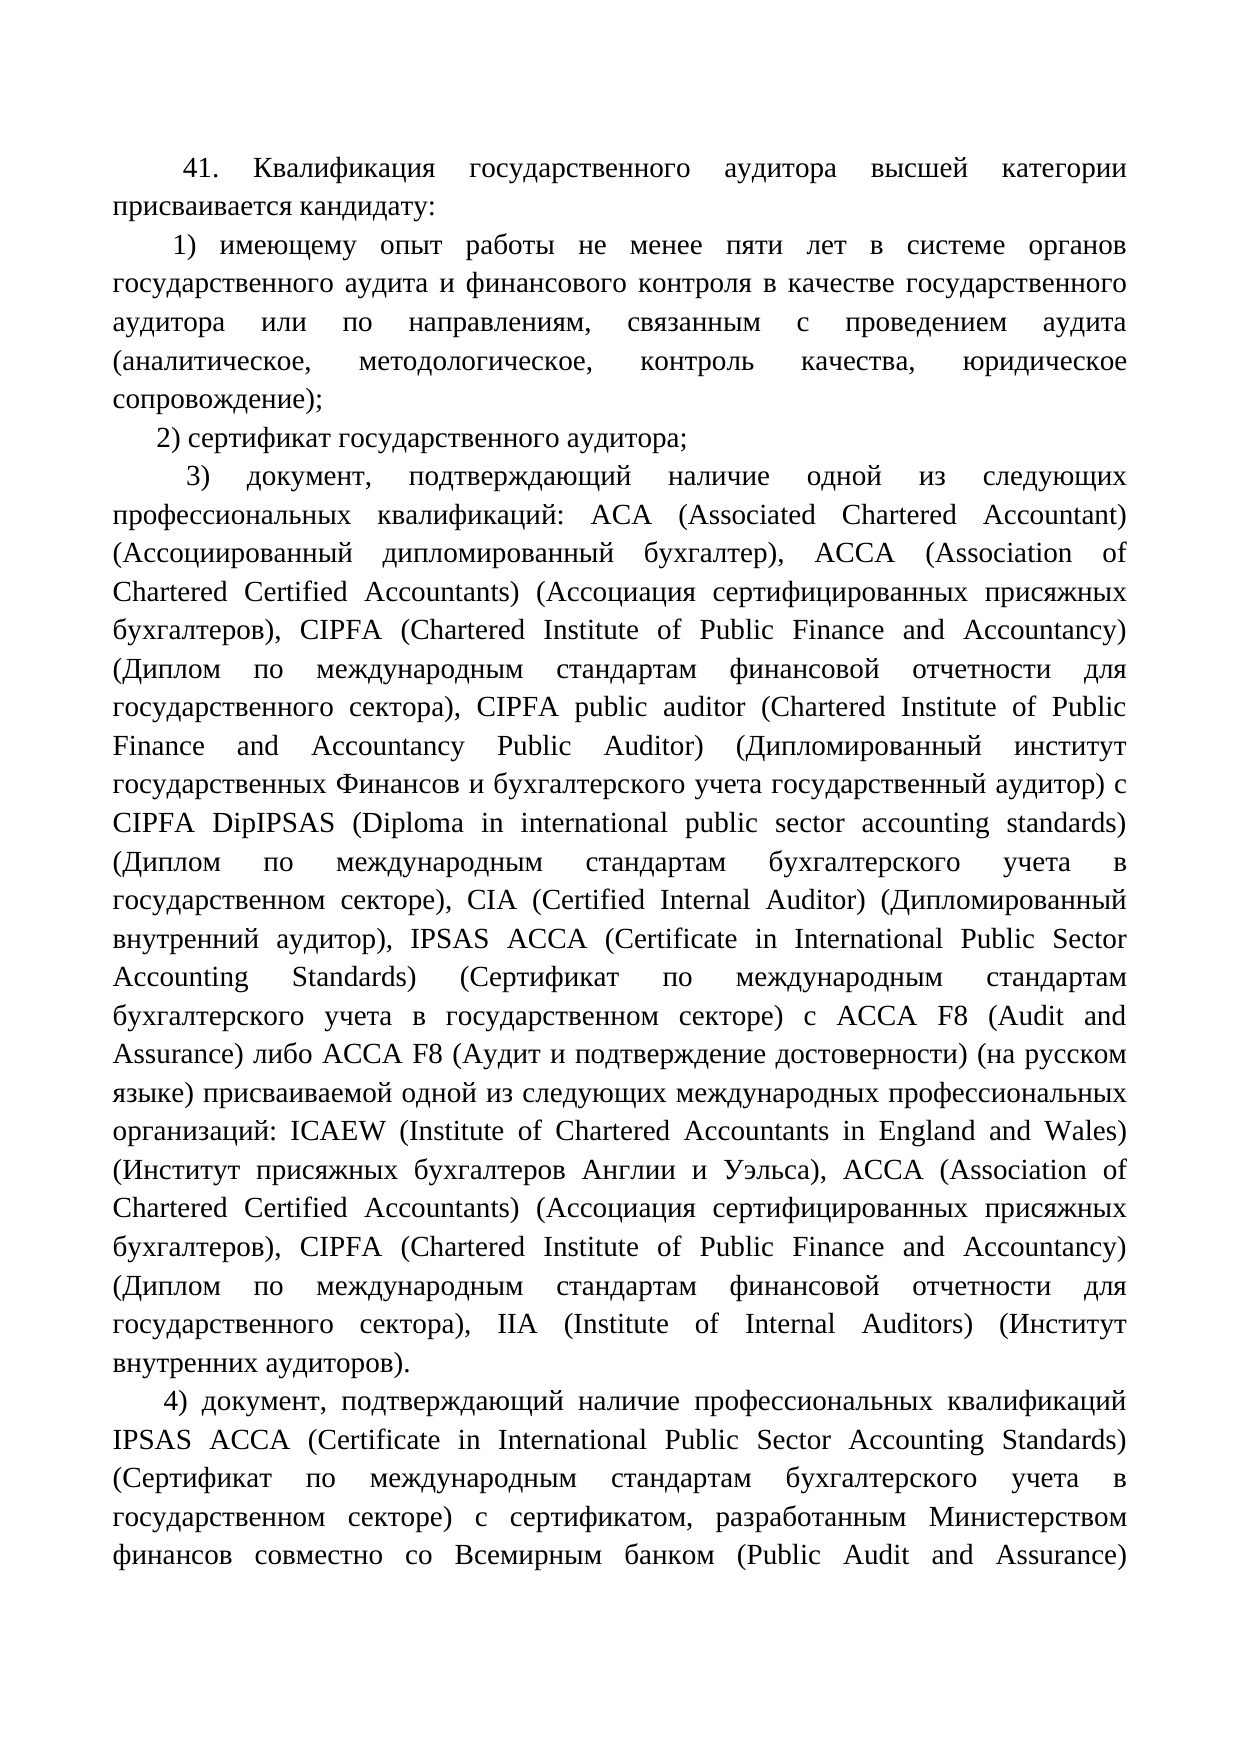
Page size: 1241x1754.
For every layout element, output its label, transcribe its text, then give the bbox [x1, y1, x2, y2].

text 41. Квалификация государственного аудитора высшей категории присваивается кандидату: [112, 150, 1128, 222]
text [112, 1383, 1128, 1571]
text 3) документ, подтверждающий наличие одной из следующих профессиональных квалификаций: ACA (Associated Chartered Accountant) (Ассоциированный дипломированный бухгалтер), АССА (Association of Chartered Certified Accountants) (Ассоциация сертифицированных присяжных бухгалтеров), CIPFA (Chartered Institute of Public Finance and Accountancy) (Диплом по международным стандартам финансовой отчетности для государственного сектора), CIPFA public auditor (Chartered Institute of Public Finance and Accountancy Public Auditor) (Дипломированный институт государственных Финансов и бухгалтерского учета государственный аудитор) c CIPFA DipIPSAS (Diploma in international public sector accounting standards) (Диплом по международным стандартам бухгалтерского учета в государственном секторе), CIA (Certified Internal Auditor) (Дипломированный внутренний аудитор), IPSAS АССА (Certificate in International Public Sector Accounting Standards) (Сертификат по международным стандартам бухгалтерского учета в государственном секторе) с АССА F8 (Audit and Assurance) либо АССА F8 (Аудит и подтверждение достоверности) (на русском языке) присваиваемой одной из следующих международных профессиональных организаций: ICAEW (Institute of Chartered Accountants in England and Wales) (Институт присяжных бухгалтеров Англии и Уэльса), АССА (Association of Chartered Certified Accountants) (Ассоциация сертифицированных присяжных бухгалтеров), CIPFA (Chartered Institute of Public Finance and Accountancy) (Диплом по международным стандартам финансовой отчетности для государственного сектора), IIA (Institute of Internal Auditors) (Институт внутренних аудиторов). [112, 458, 1128, 1378]
text 1) имеющему опыт работы не менее пяти лет в системе органов государственного аудита и финансового контроля в качестве государственного аудитора или по направлениям, связанным с проведением аудита (аналитическое, методологическое, контроль качества, юридическое сопровождение); [112, 227, 1128, 415]
text 2) сертификат государственного аудитора; [112, 420, 1128, 453]
